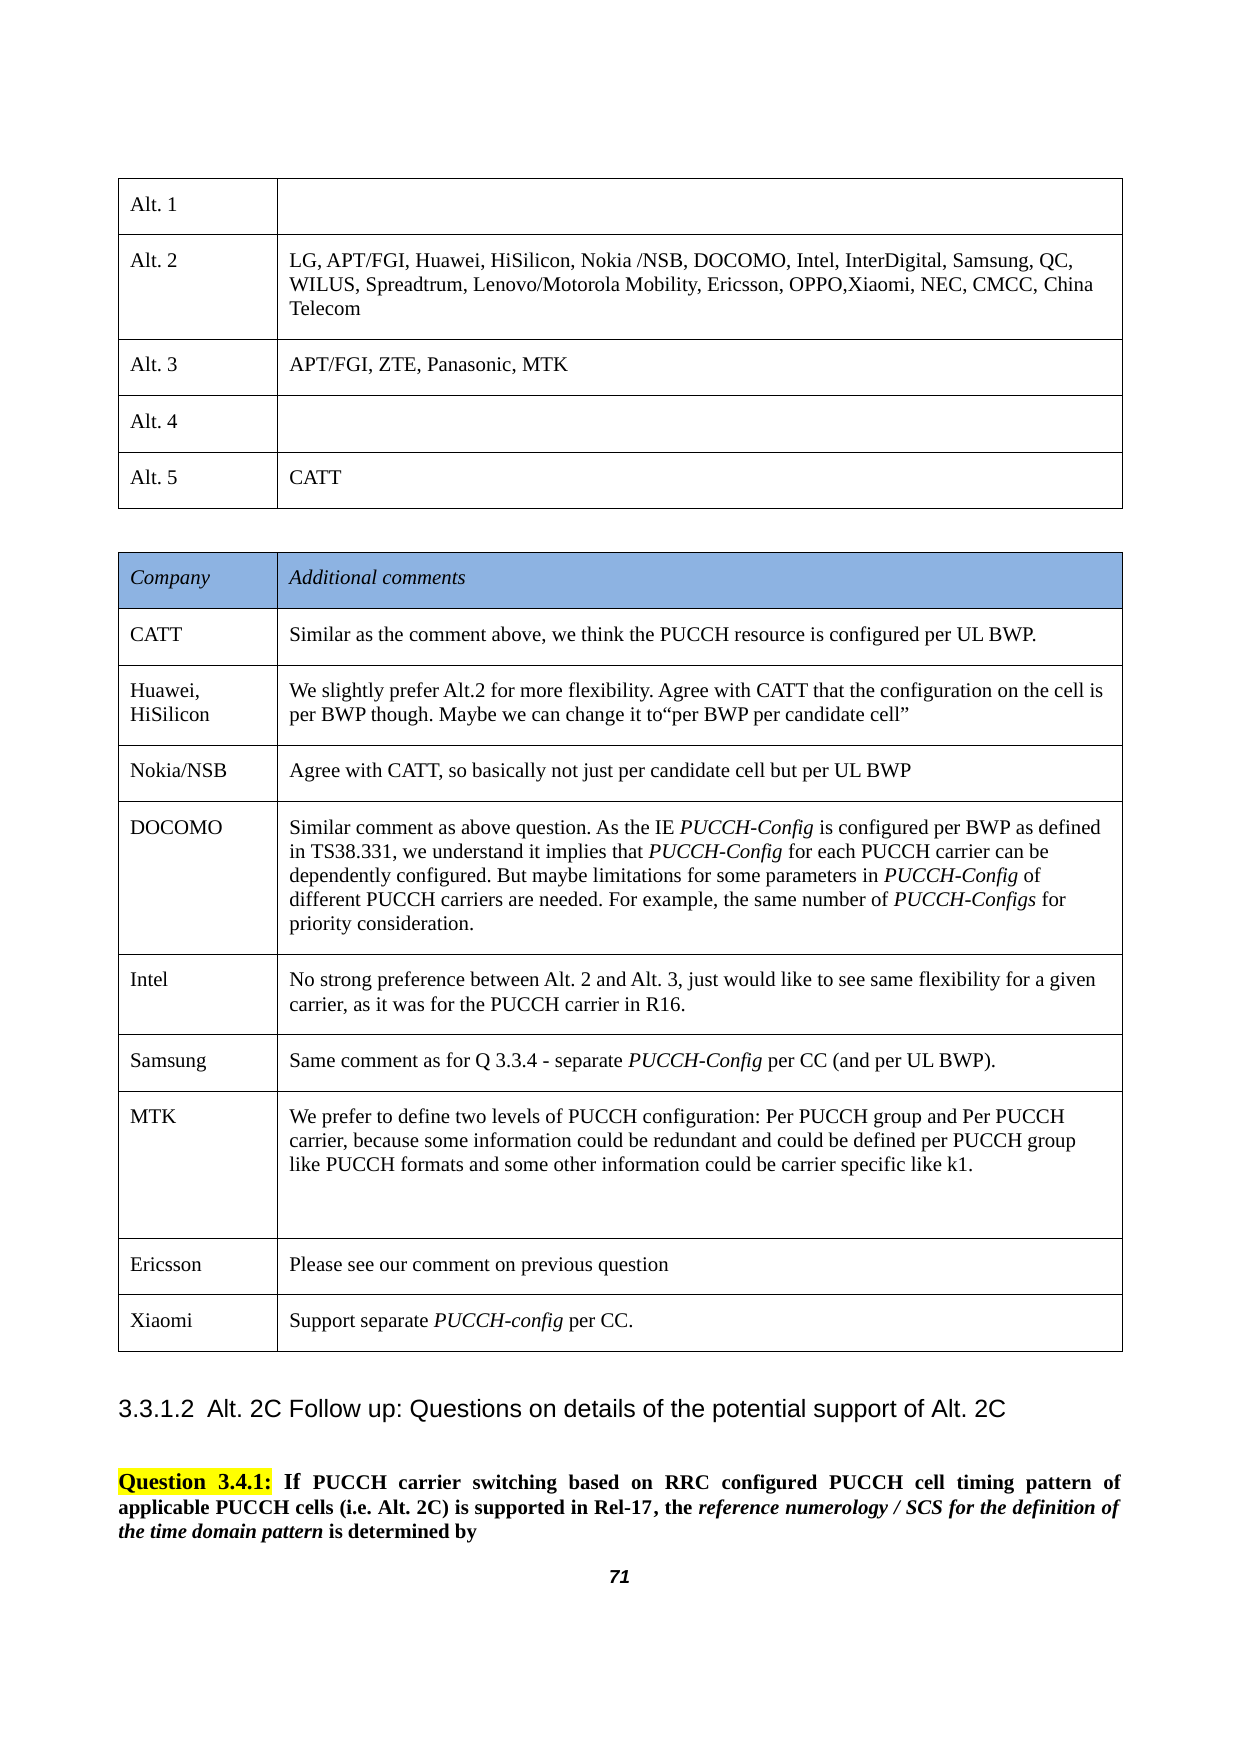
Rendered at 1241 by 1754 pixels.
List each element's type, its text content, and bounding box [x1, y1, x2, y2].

table_cell CATT [119, 609, 277, 664]
table_cell Similar comment as above question. As the IE PUCCH-Config is configured per BWP as defined in TS38.331, we understand it implies that PUCCH-Config for each PUCCH carrier can be dependently configured. But maybe limitations for some parameters in PUCCH-Config of different PUCCH carriers are needed. For example, the same number of PUCCH-Configs for priority consideration. [278, 802, 1122, 954]
table_header [278, 179, 1122, 234]
table_cell Please see our comment on previous question [278, 1239, 1122, 1294]
table_cell Intel [119, 955, 277, 1034]
table_cell DOCOMO [119, 802, 277, 954]
table_cell Alt. 5 [119, 453, 277, 508]
table_header Alt. 1 [119, 179, 277, 234]
table_cell [278, 396, 1122, 452]
table_cell APT/FGI, ZTE, Panasonic, MTK [278, 340, 1122, 395]
table_cell No strong preference between Alt. 2 and Alt. 3, just would like to see same flexibility for a given carrier, as it was for the PUCCH carrier in R16. [278, 955, 1122, 1034]
table_cell Same comment as for Q 3.3.4 - separate PUCCH-Config per CC (and per UL BWP). [278, 1035, 1122, 1091]
subtitle Alt. 2C Follow up: Questions on details of the potential support of Alt. 2C [118, 1394, 1122, 1423]
table_header Company [119, 553, 277, 608]
table_cell We prefer to define two levels of PUCCH configuration: Per PUCCH group and Per PUCCH carrier, because some information could be redundant and could be defined per PUCCH group like PUCCH formats and some other information could be carrier specific like k1. [278, 1092, 1122, 1238]
table_cell Agree with CATT, so basically not just per candidate cell but per UL BWP [278, 746, 1122, 801]
table_cell Support separate PUCCH-config per CC. [278, 1295, 1122, 1351]
table_cell We slightly prefer Alt.2 for more flexibility. Agree with CATT that the configuration on the cell is per BWP though. Maybe we can change it to“per BWP per candidate cell” [278, 666, 1122, 745]
table_cell Xiaomi [119, 1295, 277, 1351]
table_cell Samsung [119, 1035, 277, 1091]
table_cell Alt. 4 [119, 396, 277, 452]
table_cell LG, APT/FGI, Huawei, HiSilicon, Nokia /NSB, DOCOMO, Intel, InterDigital, Samsung, QC, WILUS, Spreadtrum, Lenovo/Motorola Mobility, Ericsson, OPPO,Xiaomi, NEC, CMCC, China Telecom [278, 235, 1122, 339]
text Question 3.4.1: If PUCCH carrier switching based on RRC configured PUCCH cell timing pattern of applicable PUCCH cells (i.e. Alt. 2C) is supported in Rel-17, the reference numerology / SCS for the definition of the time domain pattern is determined by [118, 1468, 1122, 1543]
table_cell MTK [119, 1092, 277, 1238]
table_cell CATT [278, 453, 1122, 508]
table_cell Huawei, HiSilicon [119, 666, 277, 745]
table_cell Ericsson [119, 1239, 277, 1294]
table_cell Similar as the comment above, we think the PUCCH resource is configured per UL BWP. [278, 609, 1122, 664]
table_header Additional comments [278, 553, 1122, 608]
table_cell Alt. 2 [119, 235, 277, 339]
table_cell Nokia/NSB [119, 746, 277, 801]
table_cell Alt. 3 [119, 340, 277, 395]
